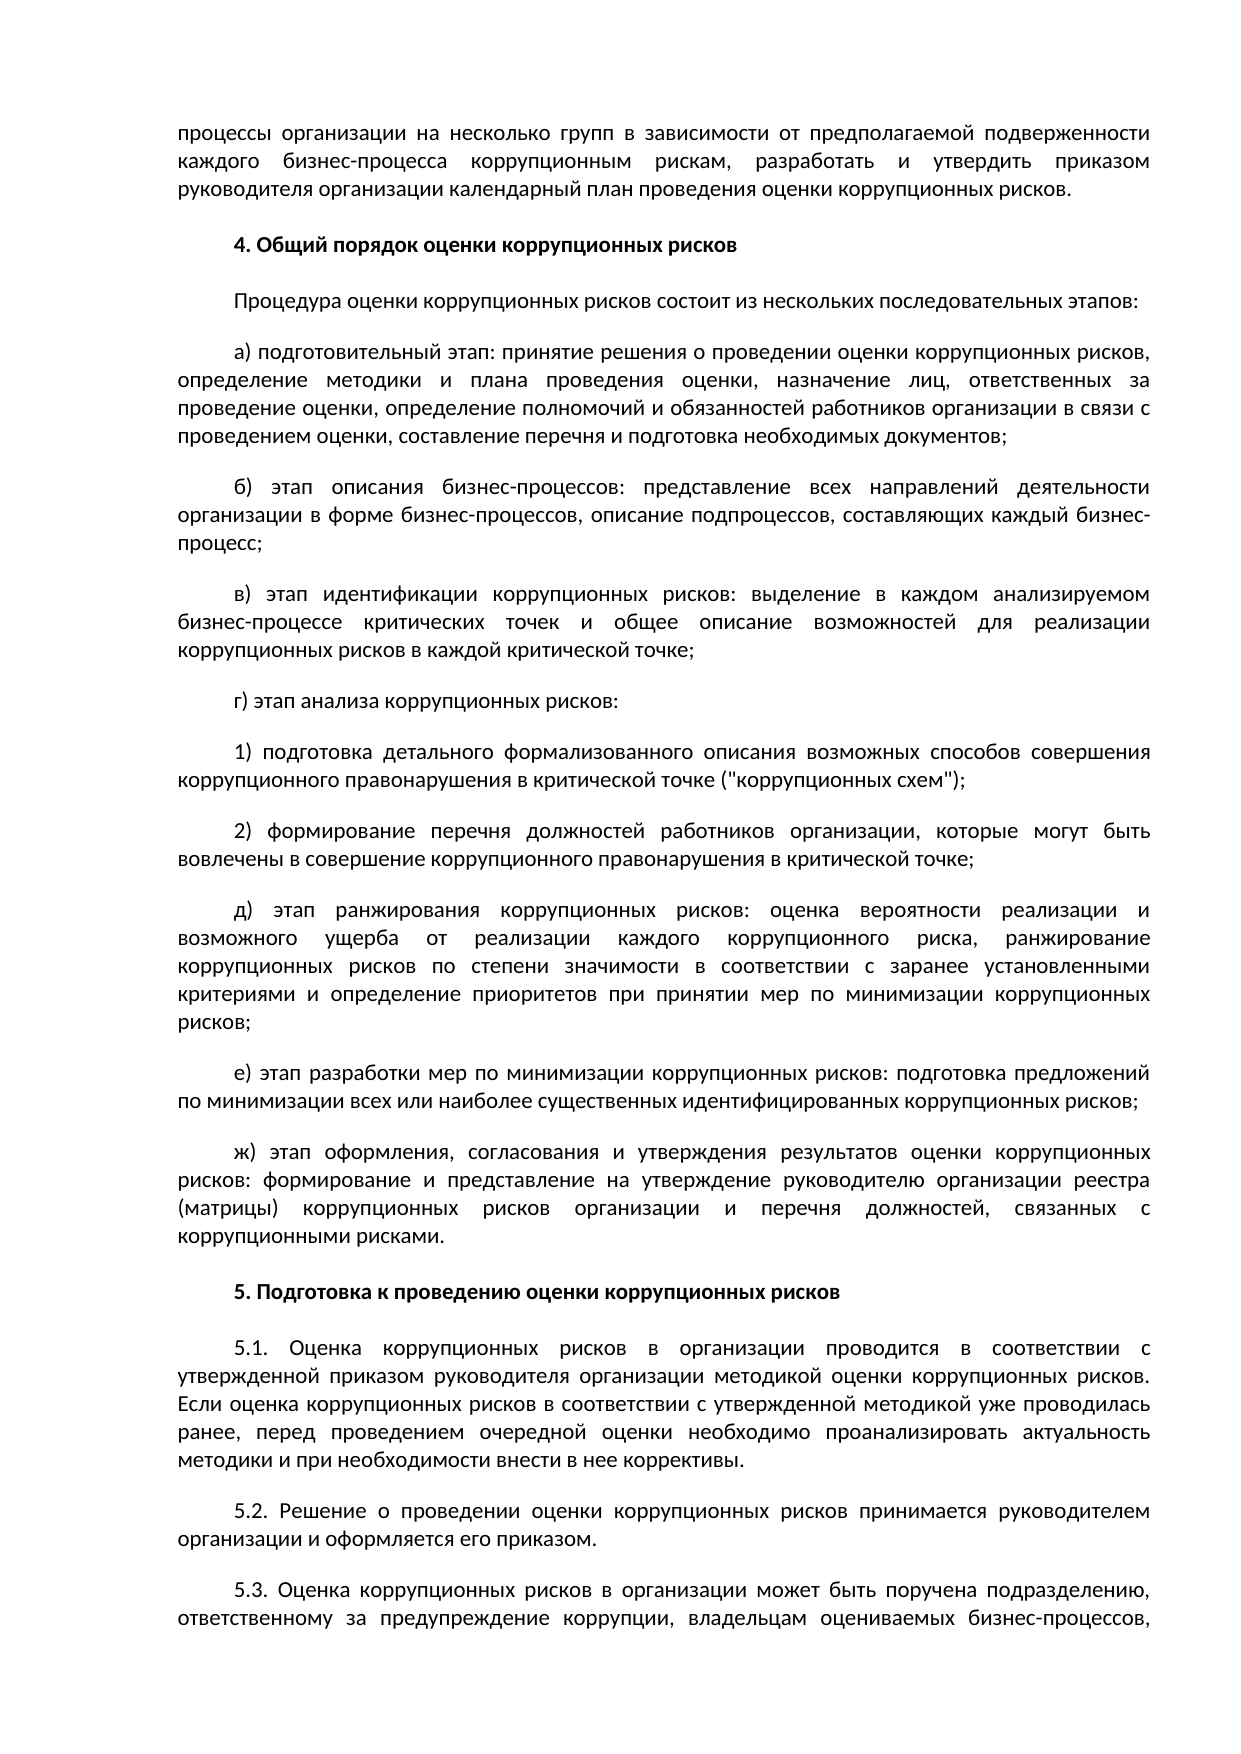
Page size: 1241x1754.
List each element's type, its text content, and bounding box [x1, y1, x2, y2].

text г) этап анализа коррупционных рисков: [177, 686, 1152, 714]
title 5. Подготовка к проведению оценки коррупционных рисков [177, 1277, 1152, 1305]
text 5.2. Решение о проведении оценки коррупционных рисков принимается руководителем организации и оформляется его приказом. [177, 1496, 1152, 1552]
text Процедура оценки коррупционных рисков состоит из нескольких последовательных этапов: [177, 286, 1152, 314]
text 5.1. Оценка коррупционных рисков в организации проводится в соответствии с утвержденной приказом руководителя организации методикой оценки коррупционных рисков. Если оценка коррупционных рисков в соответствии с утвержденной методикой уже проводилась ранее, перед проведением очередной оценки необходимо проанализировать актуальность методики и при необходимости внести в нее коррективы. [177, 1333, 1152, 1473]
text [177, 1575, 1152, 1631]
title 4. Общий порядок оценки коррупционных рисков [177, 230, 1152, 258]
text 2) формирование перечня должностей работников организации, которые могут быть вовлечены в совершение коррупционного правонарушения в критической точке; [177, 816, 1152, 872]
text е) этап разработки мер по минимизации коррупционных рисков: подготовка предложений по минимизации всех или наиболее существенных идентифицированных коррупционных рисков; [177, 1058, 1152, 1114]
text а) подготовительный этап: принятие решения о проведении оценки коррупционных рисков, определение методики и плана проведения оценки, назначение лиц, ответственных за проведение оценки, определение полномочий и обязанностей работников организации в связи с проведением оценки, составление перечня и подготовка необходимых документов; [177, 337, 1152, 449]
text б) этап описания бизнес-процессов: представление всех направлений деятельности организации в форме бизнес-процессов, описание подпроцессов, составляющих каждый бизнес-процесс; [177, 472, 1152, 556]
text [177, 118, 1152, 202]
text в) этап идентификации коррупционных рисков: выделение в каждом анализируемом бизнес-процессе критических точек и общее описание возможностей для реализации коррупционных рисков в каждой критической точке; [177, 579, 1152, 663]
text 1) подготовка детального формализованного описания возможных способов совершения коррупционного правонарушения в критической точке ("коррупционных схем"); [177, 737, 1152, 793]
text д) этап ранжирования коррупционных рисков: оценка вероятности реализации и возможного ущерба от реализации каждого коррупционного риска, ранжирование коррупционных рисков по степени значимости в соответствии с заранее установленными критериями и определение приоритетов при принятии мер по минимизации коррупционных рисков; [177, 895, 1152, 1035]
text ж) этап оформления, согласования и утверждения результатов оценки коррупционных рисков: формирование и представление на утверждение руководителю организации реестра (матрицы) коррупционных рисков организации и перечня должностей, связанных с коррупционными рисками. [177, 1137, 1152, 1249]
